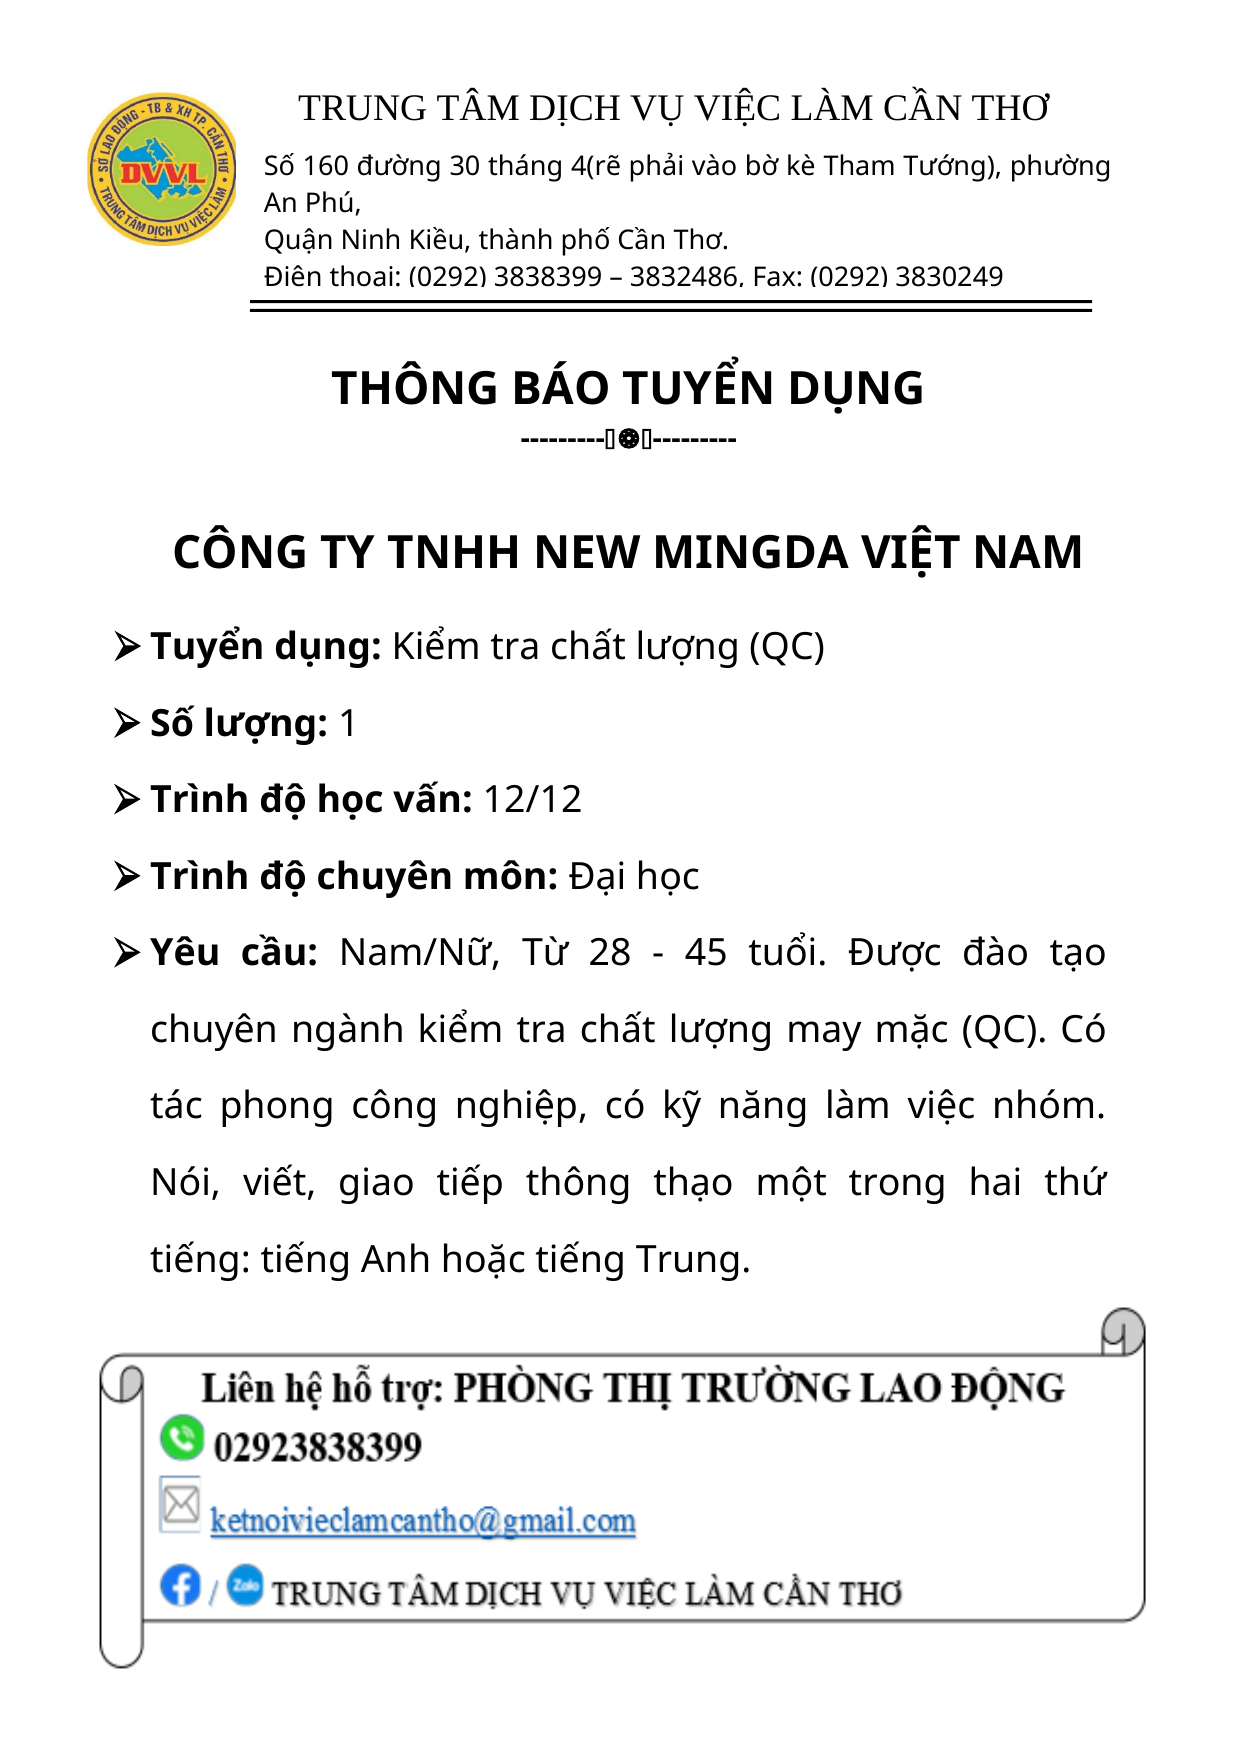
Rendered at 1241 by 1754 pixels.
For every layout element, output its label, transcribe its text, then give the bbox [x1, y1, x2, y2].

picture [85, 91, 236, 244]
text ------------------ [150, 417, 1107, 457]
list Trình độ chuyên môn: Đại học [112, 849, 1107, 900]
list Tuyển dụng: Kiểm tra chất lượng (QC) [113, 619, 1107, 671]
list Trình độ học vấn: 12/12 [112, 773, 1107, 824]
text THÔNG BÁO TUYỂN DỤNG [150, 355, 1107, 417]
list Số lượng: 1 [112, 696, 1107, 747]
list Yêu cầu: Nam/Nữ, Từ 28 - 45 tuổi. Được đào tạo chuyên ngành kiểm tra chất lượng may mặc (QC). Có tác phong công nghiệp, có kỹ năng làm việc nhóm. Nói, viết, giao tiếp thông thạo một trong hai thứ tiếng: tiếng Anh hoặc tiếng Trung. [112, 926, 1107, 1283]
text CÔNG TY TNHH NEW MINGDA VIỆT NAM [150, 519, 1107, 582]
